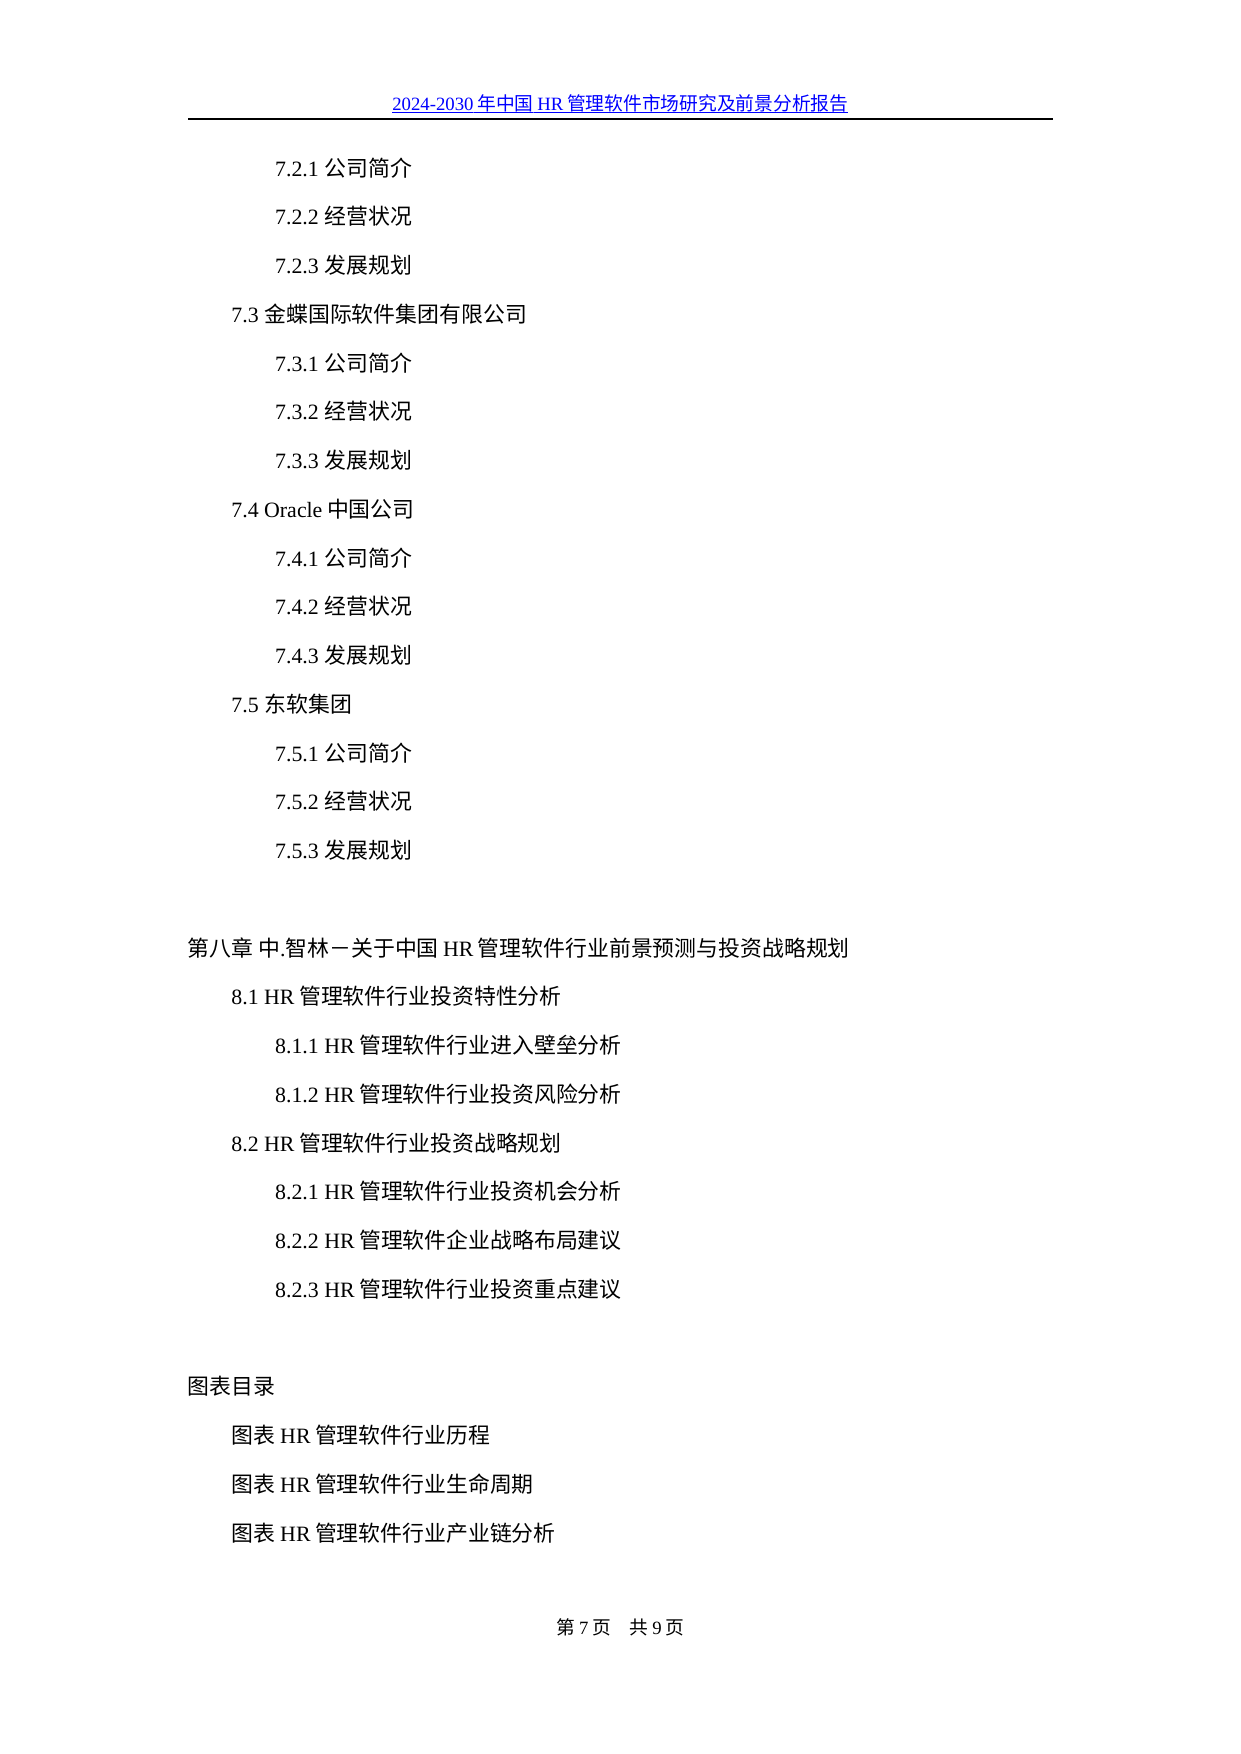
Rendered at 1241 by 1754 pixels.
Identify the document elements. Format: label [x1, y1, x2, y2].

text [187, 150, 1053, 1548]
